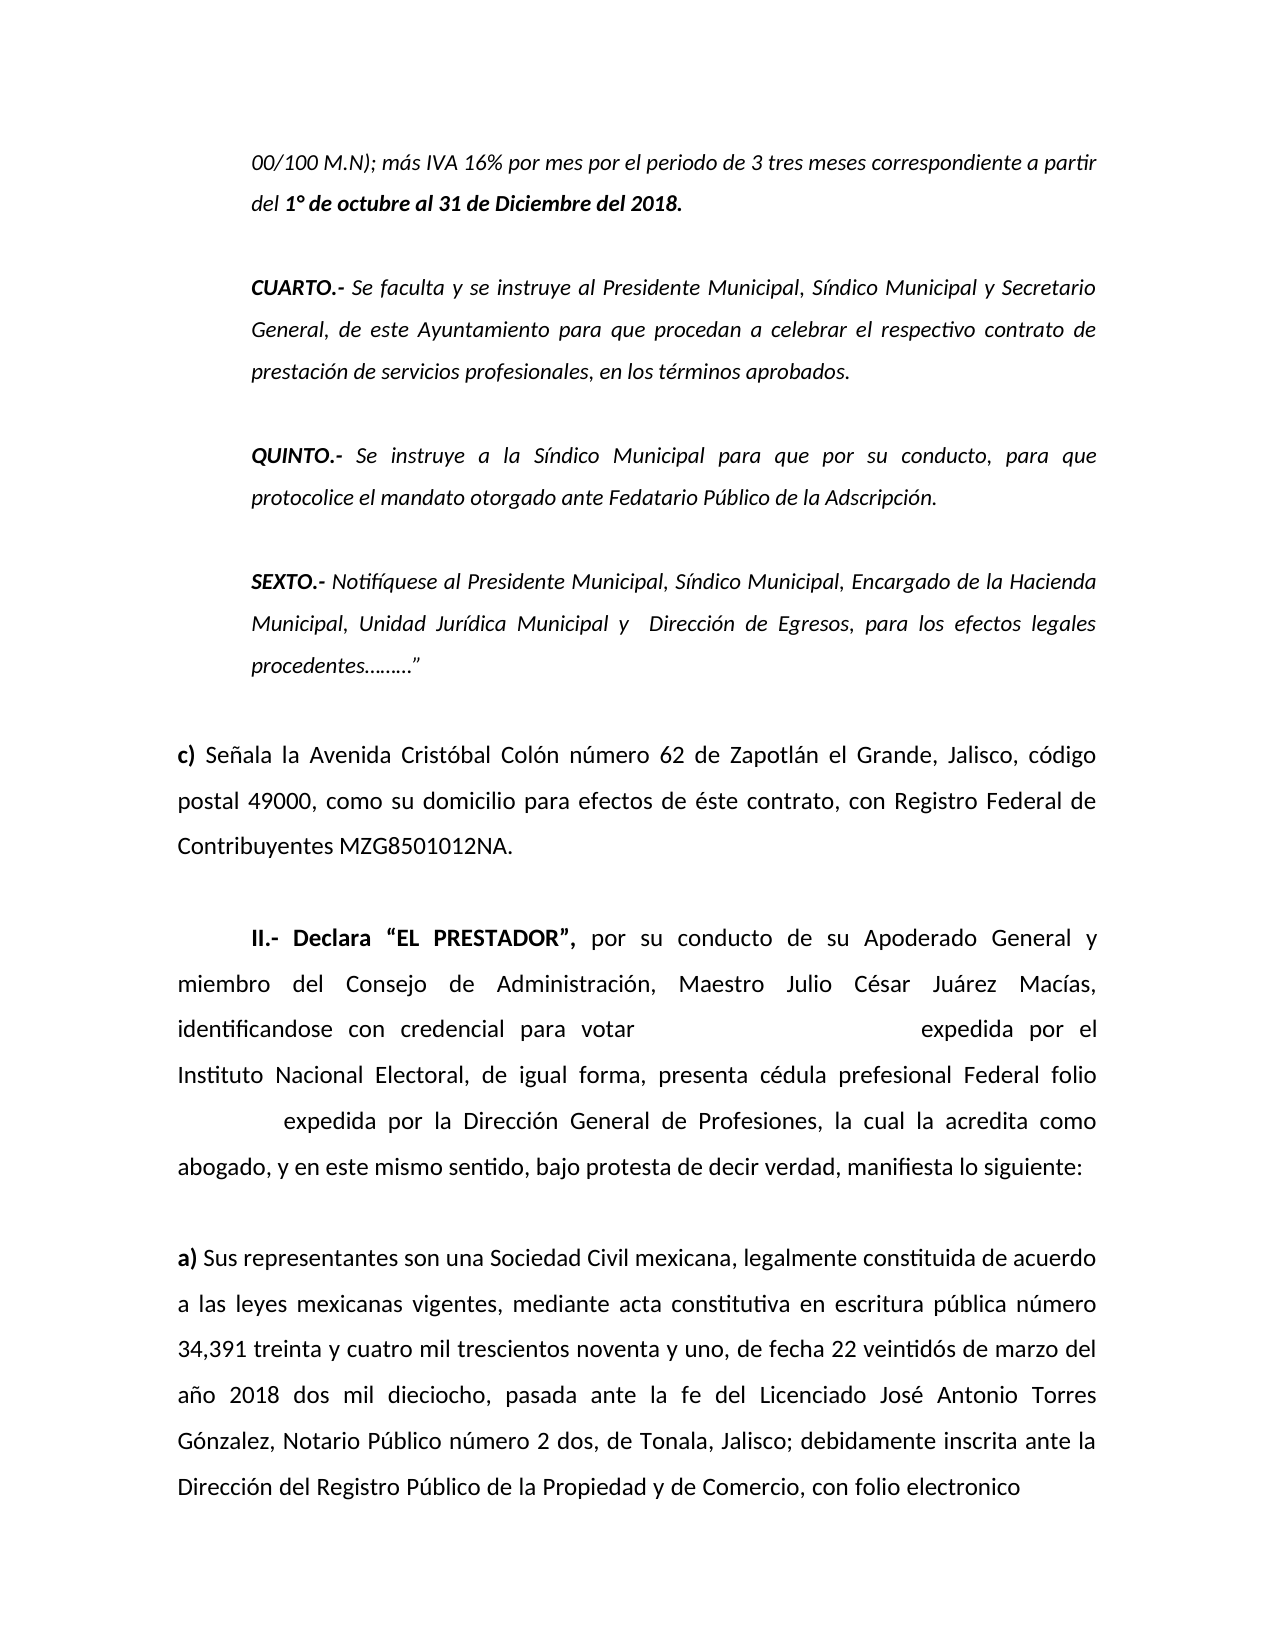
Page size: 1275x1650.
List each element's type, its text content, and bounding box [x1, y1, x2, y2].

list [177, 1242, 1098, 1501]
text CUARTO.- Se faculta y se instruye al Presidente Municipal, Síndico Municipal y Secretario General, de este Ayuntamiento para que procedan a celebrar el respectivo contrato de prestación de servicios profesionales, en los términos aprobados. [251, 273, 1098, 386]
text QUINTO.- Se instruye a la Síndico Municipal para que por su conducto, para que protocolice el mandato otorgado ante Fedatario Público de la Adscripción. [251, 441, 1098, 511]
text II.- Declara “EL PRESTADOR”, por su conducto de su Apoderado General y miembro del Consejo de Administración, Maestro Julio César Juárez Macías, identificandose con credencial para votar IDMEX 3215090485556, expedida por el Instituto Nacional Electoral, de igual forma, presenta cédula prefesional Federal folio 4913965, expedida por la Dirección General de Profesiones, la cual la acredita como abogado, y en este mismo sentido, bajo protesta de decir verdad, manifiesta lo siguiente: [177, 922, 1098, 1181]
text SEXTO.- Notifíquese al Presidente Municipal, Síndico Municipal, Encargado de la Hacienda Municipal, Unidad Jurídica Municipal y Dirección de Egresos, para los efectos legales procedentes………” [251, 567, 1098, 679]
text c) Señala la Avenida Cristóbal Colón número 62 de Zapotlán el Grande, Jalisco, código postal 49000, como su domicilio para efectos de éste contrato, con Registro Federal de Contribuyentes MZG8501012NA. [177, 739, 1098, 861]
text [251, 148, 1098, 218]
